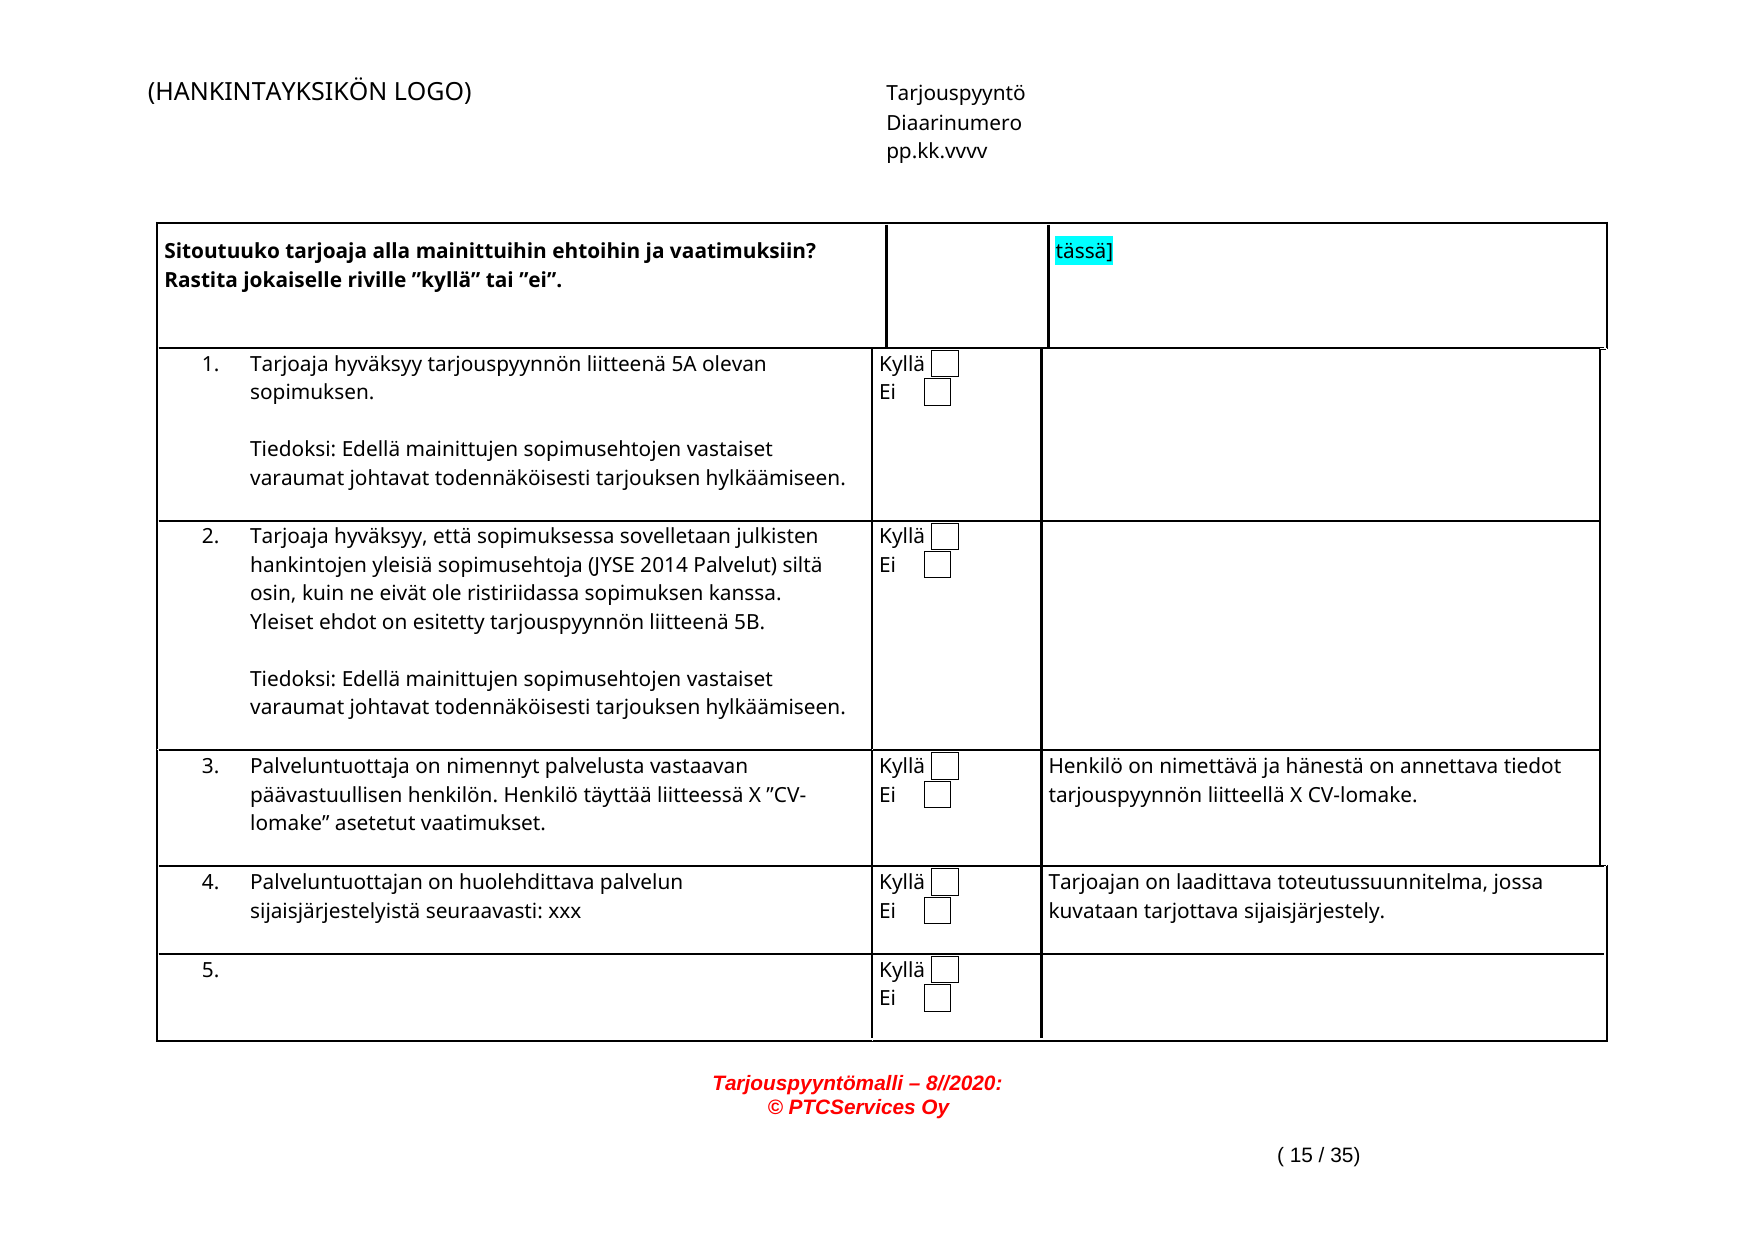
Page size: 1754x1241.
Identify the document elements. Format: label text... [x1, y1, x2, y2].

table_cell Kyllä Ei [873, 522, 1040, 749]
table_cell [1050, 224, 1606, 347]
table_cell Kyllä Ei [873, 867, 1040, 953]
table_cell Tarjoajan on laadittava toteutussuunnitelma, jossa kuvataan tarjottava sijaisjärjestely. [1043, 866, 1606, 953]
table_cell Kyllä Ei [873, 751, 1040, 865]
table_cell Henkilö on nimettävä ja hänestä on annettava tiedot tarjouspyynnön liitteellä X CV-lomake. [1043, 751, 1599, 865]
table_cell [158, 954, 872, 1040]
table_cell Tarjoaja hyväksyy, että sopimuksessa sovelletaan julkisten hankintojen yleisiä sopimusehtoja (JYSE 2014 Palvelut) siltä osin, kuin ne eivät ole ristiriidassa sopimuksen kanssa. Yleiset ehdot on esitetty tarjouspyynnön liitteenä 5B. Tiedoksi: Edellä mainittujen sopimusehtojen vastaiset varaumat johtavat todennäköisesti tarjouksen hylkäämiseen. [158, 521, 871, 749]
table_cell Kyllä Ei [872, 955, 1041, 1040]
table_cell [1043, 349, 1599, 519]
table_cell Palveluntuottaja on nimennyt palvelusta vastaavan päävastuullisen henkilön. Henkilö täyttää liitteessä X ”CV-lomake” asetetut vaatimukset. [158, 751, 871, 865]
table_cell Kyllä Ei [873, 349, 1040, 519]
table_cell [1043, 522, 1599, 749]
table_cell [1041, 953, 1606, 1040]
table_cell Täyttyykö vaatimus? [888, 224, 1048, 347]
table_cell Palveluntuottajan on huolehdittava palvelun sijaisjärjestelyistä seuraavasti: xxx [158, 867, 871, 953]
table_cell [158, 224, 886, 347]
table_cell Tarjoaja hyväksyy tarjouspyynnön liitteenä 5A olevan sopimuksen. Tiedoksi: Edellä mainittujen sopimusehtojen vastaiset varaumat johtavat todennäköisesti tarjouksen hylkäämiseen. [158, 348, 871, 519]
